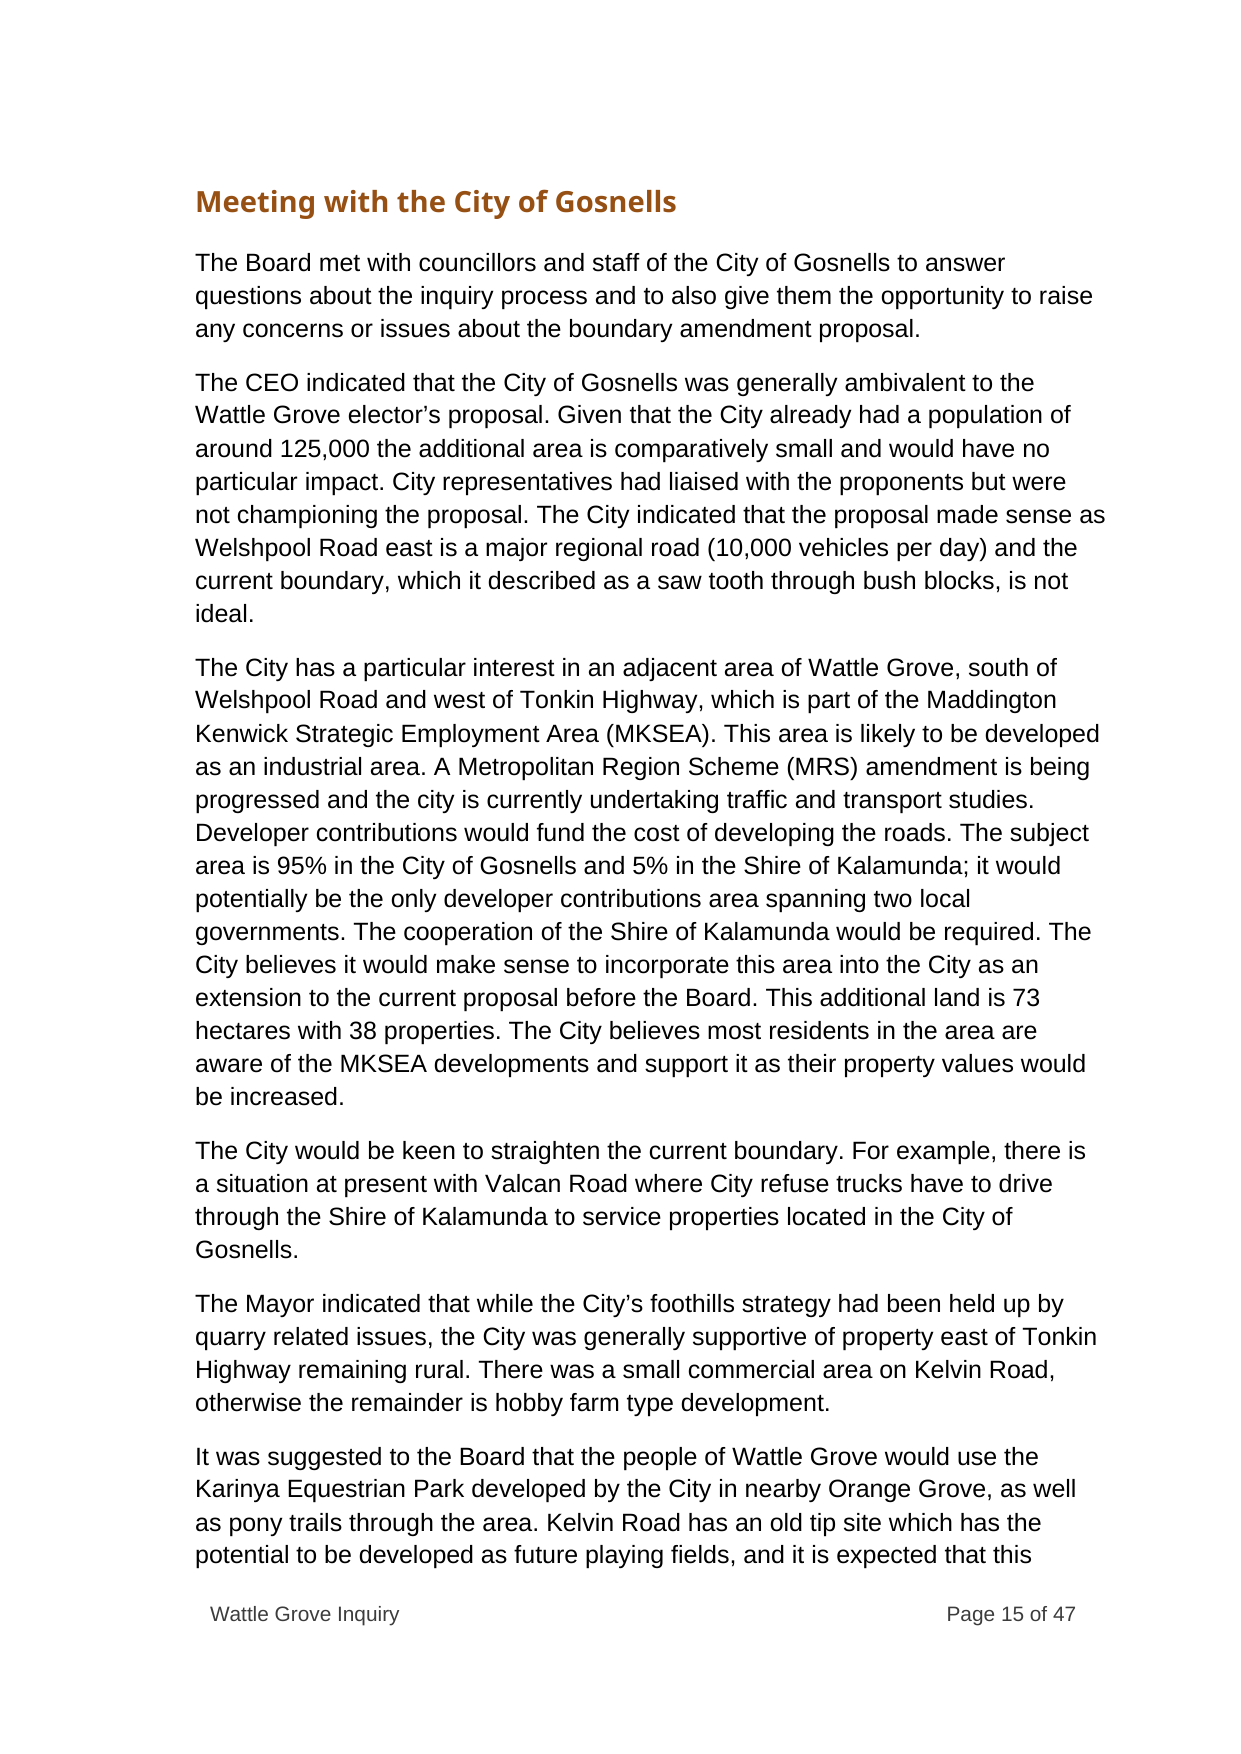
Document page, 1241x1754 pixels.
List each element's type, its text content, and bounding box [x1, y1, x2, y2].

text The CEO indicated that the City of Gosnells was generally ambivalent to the Wattle Grove elector’s proposal. Given that the City already had a population of around 125,000 the additional area is comparatively small and would have no particular impact. City representatives had liaised with the proponents but were not championing the proposal. The City indicated that the proposal made sense as Welshpool Road east is a major regional road (10,000 vehicles per day) and the current boundary, which it described as a saw tooth through bush blocks, is not ideal. [195, 367, 1109, 627]
text The City has a particular interest in an adjacent area of Wattle Grove, south of Welshpool Road and west of Tonkin Highway, which is part of the Maddington Kenwick Strategic Employment Area (MKSEA). This area is likely to be developed as an industrial area. A Metropolitan Region Scheme (MRS) amendment is being progressed and the city is currently undertaking traffic and transport studies. Developer contributions would fund the cost of developing the roads. The subject area is 95% in the City of Gosnells and 5% in the Shire of Kalamunda; it would potentially be the only developer contributions area spanning two local governments. The cooperation of the Shire of Kalamunda would be required. The City believes it would make sense to incorporate this area into the City as an extension to the current proposal before the Board. This additional land is 73 hectares with 38 properties. The City believes most residents in the area are aware of the MKSEA developments and support it as their property values would be increased. [195, 652, 1104, 1111]
text The Board met with councillors and staff of the City of Gosnells to answer questions about the inquiry process and to also give them the opportunity to raise any concerns or issues about the boundary amendment proposal. [195, 248, 1104, 342]
text The City would be keen to straighten the current boundary. For example, there is a situation at present with Valcan Road where City refuse trucks have to drive through the Shire of Kalamunda to service properties located in the City of Gosnells. [195, 1136, 1104, 1263]
subtitle Meeting with the City of Gosnells [195, 181, 1104, 221]
text The Mayor indicated that while the City’s foothills strategy had been held up by quarry related issues, the City was generally supportive of property east of Tonkin Highway remaining rural. There was a small commercial area on Kelvin Road, otherwise the remainder is hobby farm type development. [195, 1288, 1104, 1416]
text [195, 1441, 1104, 1569]
